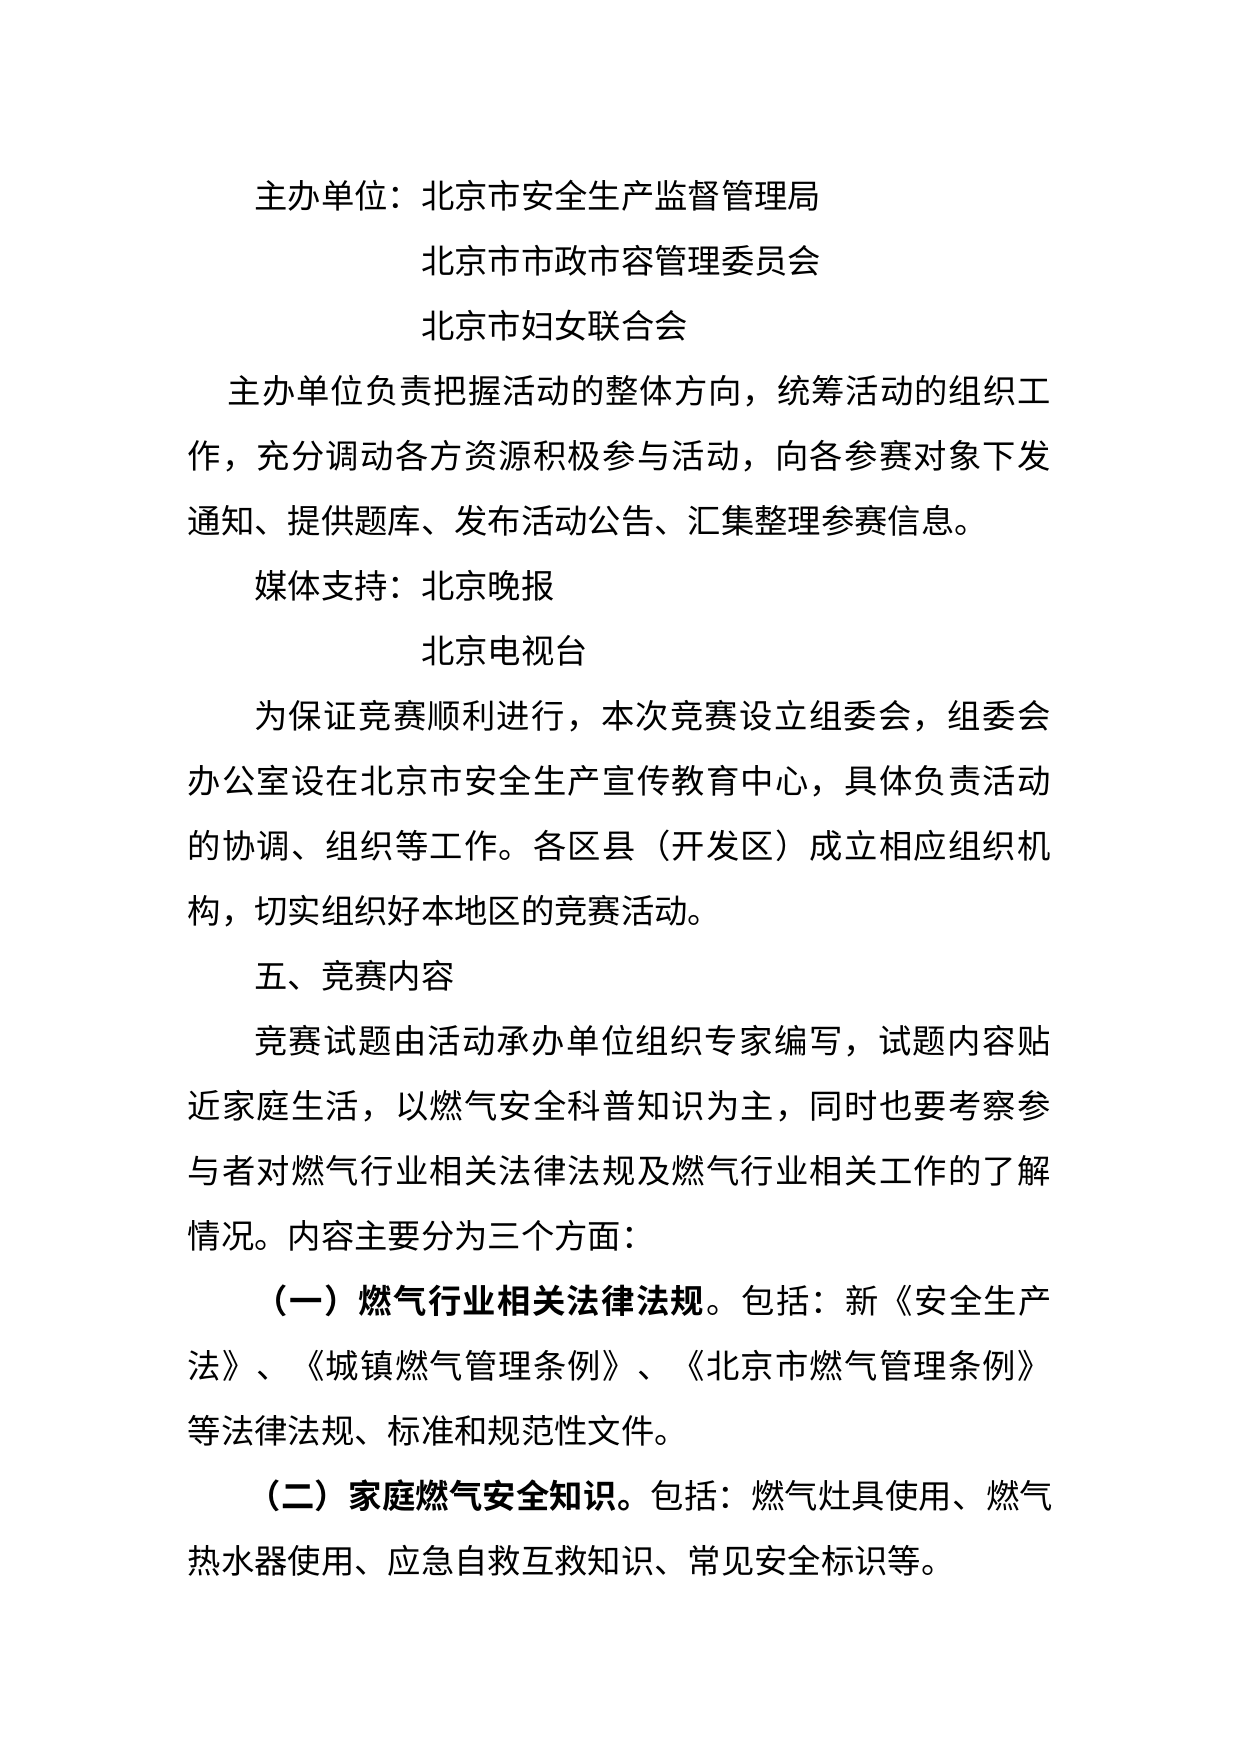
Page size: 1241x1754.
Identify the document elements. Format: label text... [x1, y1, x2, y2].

text 五、竞赛内容 [187, 942, 1053, 1007]
text 北京市妇女联合会 [377, 292, 1053, 357]
text 媒体支持：北京晚报 [187, 552, 1053, 617]
text （二）家庭燃气安全知识。包括：燃气灶具使用、燃气热水器使用、应急自救互救知识、常见安全标识等。 [187, 1462, 1053, 1592]
text 主办单位负责把握活动的整体方向，统筹活动的组织工作，充分调动各方资源积极参与活动，向各参赛对象下发通知、提供题库、发布活动公告、汇集整理参赛信息。 [187, 357, 1053, 552]
text 为保证竞赛顺利进行，本次竞赛设立组委会，组委会办公室设在北京市安全生产宣传教育中心，具体负责活动的协调、组织等工作。各区县（开发区）成立相应组织机构，切实组织好本地区的竞赛活动。 [187, 682, 1053, 942]
text 主办单位：北京市安全生产监督管理局 [187, 162, 1053, 227]
text （一）燃气行业相关法律法规。包括：新《安全生产法》、《城镇燃气管理条例》、《北京市燃气管理条例》等法律法规、标准和规范性文件。 [187, 1267, 1053, 1462]
text 北京市市政市容管理委员会 [377, 227, 1053, 292]
text 竞赛试题由活动承办单位组织专家编写，试题内容贴近家庭生活，以燃气安全科普知识为主，同时也要考察参与者对燃气行业相关法律法规及燃气行业相关工作的了解情况。内容主要分为三个方面： [187, 1007, 1053, 1267]
text 北京电视台 [187, 617, 1053, 682]
